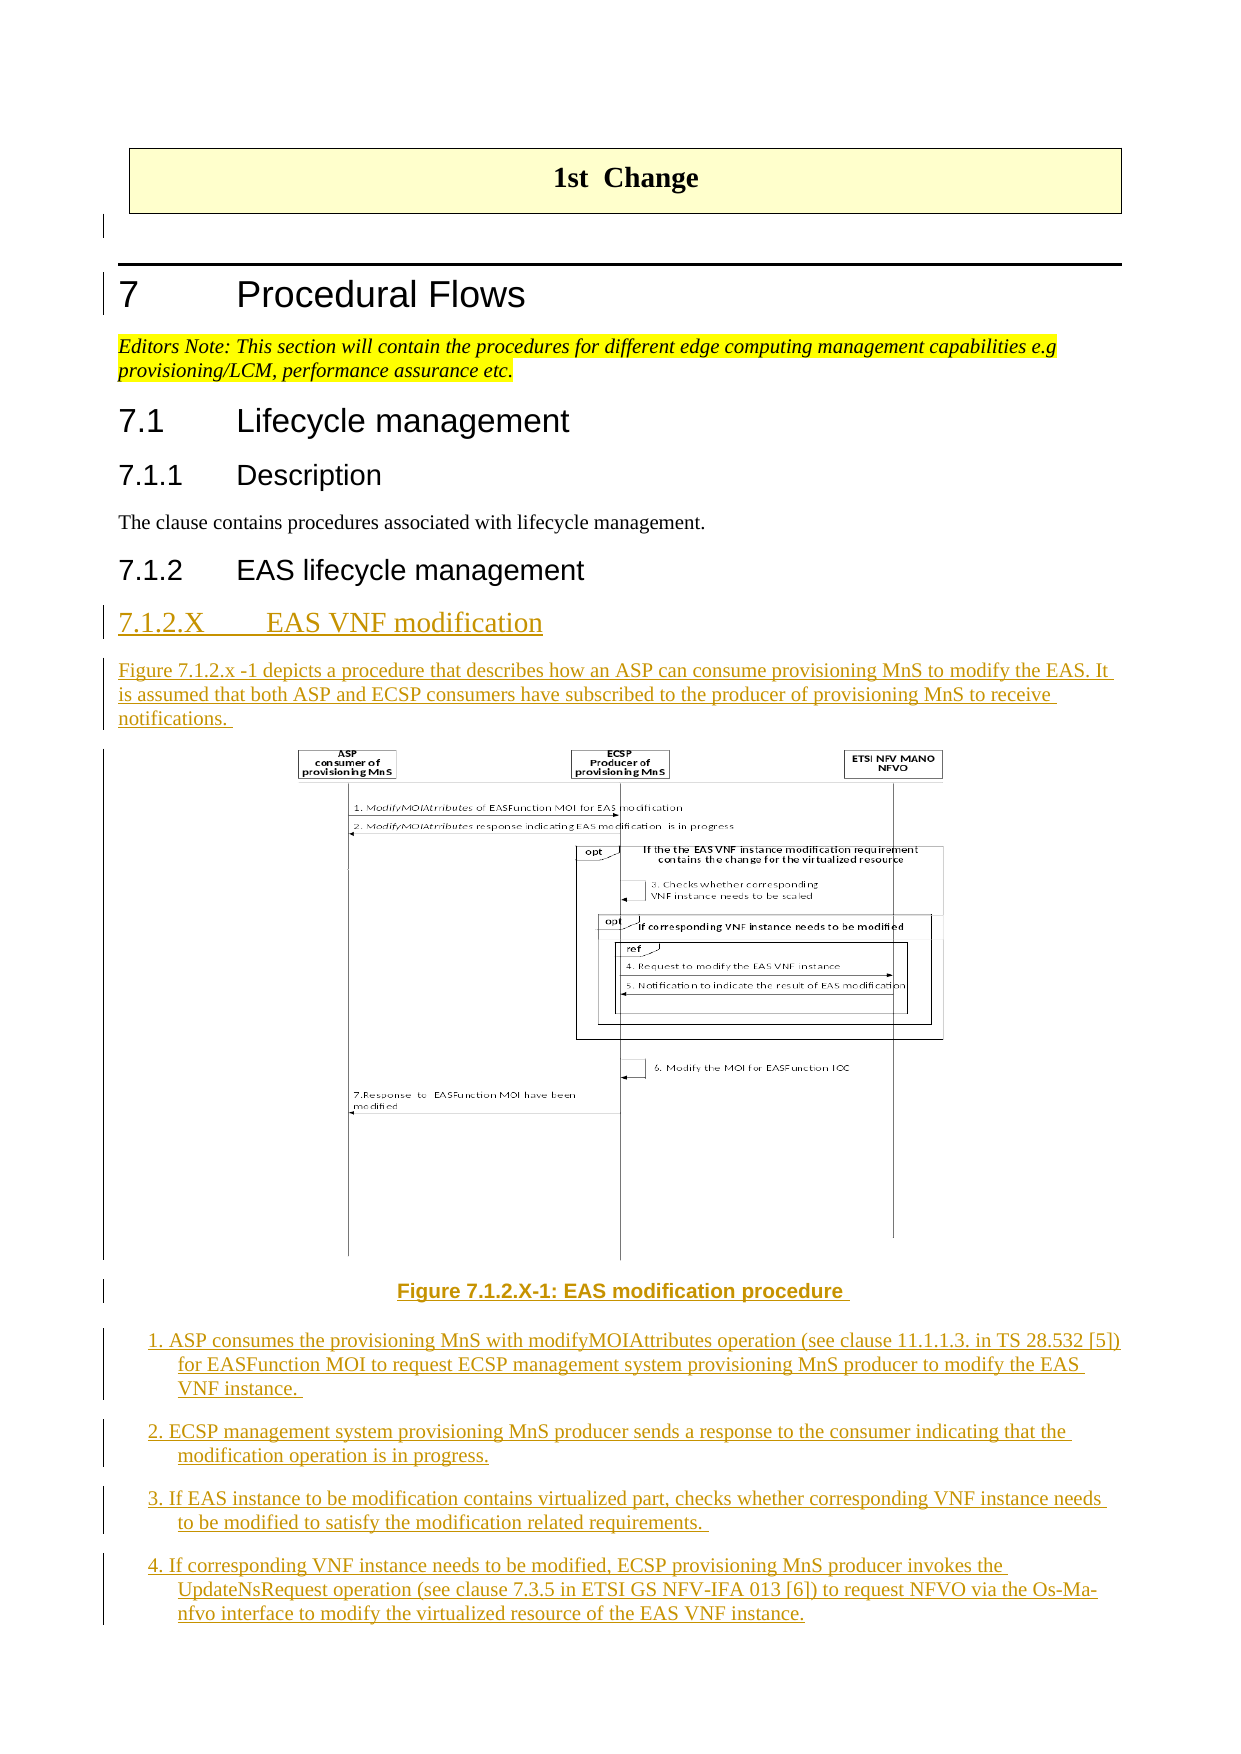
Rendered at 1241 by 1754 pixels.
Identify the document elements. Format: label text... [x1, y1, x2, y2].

subtitle 7 Procedural Flows [118, 266, 1122, 315]
subtitle 7.1 Lifecycle management [118, 401, 1122, 439]
text The clause contains procedures associated with lifecycle management. [118, 510, 1122, 534]
subtitle 7.1.1 Description [118, 458, 1122, 492]
subtitle 7.1.2 EAS lifecycle management [118, 553, 1122, 587]
text Editors Note: This section will contain the procedures for different edge computing management capabilities e.g provisioning/LCM, performance assurance etc. [513, 334, 1122, 382]
table_header 1st Change [130, 149, 1121, 213]
